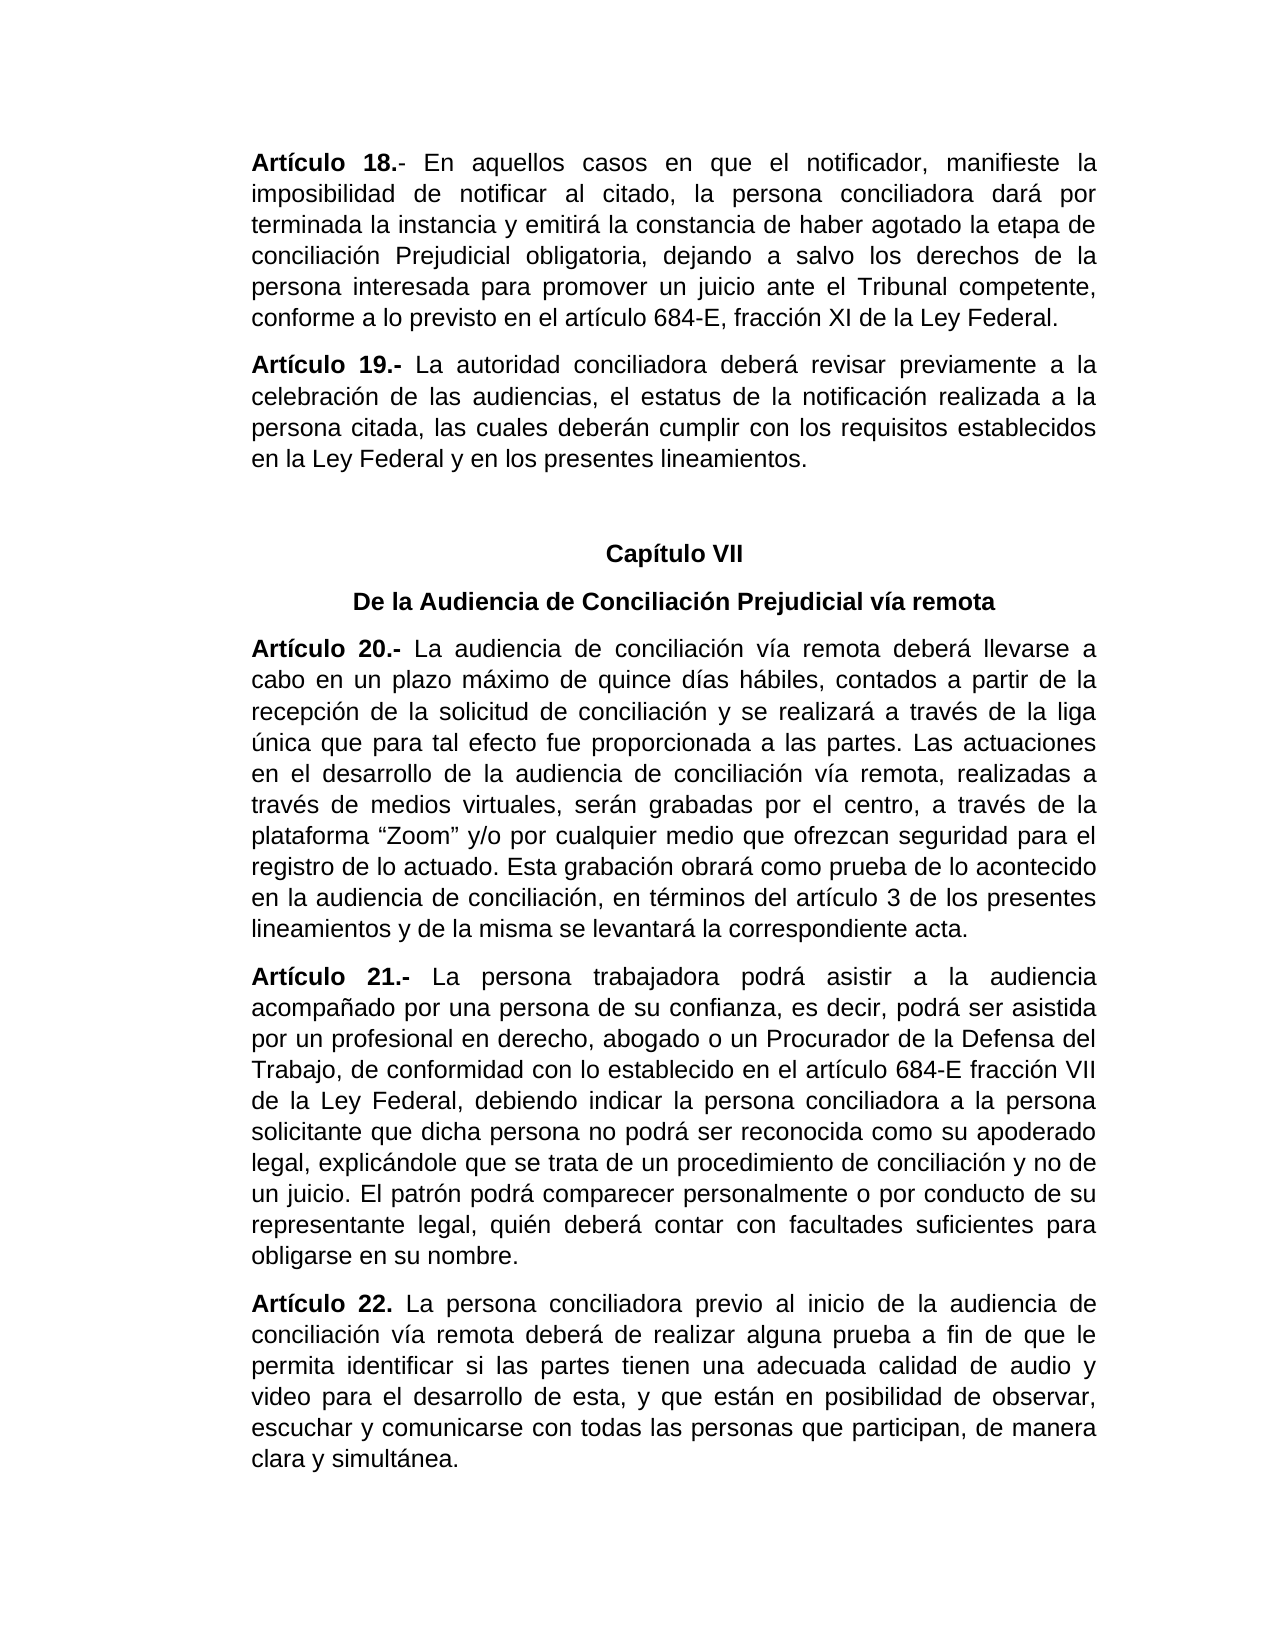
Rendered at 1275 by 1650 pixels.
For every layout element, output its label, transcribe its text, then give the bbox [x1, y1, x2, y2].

text Artículo 18.- En aquellos casos en que el notificador, manifieste la imposibilidad de notificar al citado, la persona conciliadora dará por terminada la instancia y emitirá la constancia de haber agotado la etapa de conciliación Prejudicial obligatoria, dejando a salvo los derechos de la persona interesada para promover un juicio ante el Tribunal competente, conforme a lo previsto en el artículo 684-E, fracción XI de la Ley Federal. [251, 148, 1098, 332]
text De la Audiencia de Conciliación Prejudicial vía remota [251, 587, 1098, 616]
text Capítulo VII [251, 539, 1098, 568]
text Artículo 19.- La autoridad conciliadora deberá revisar previamente a la celebración de las audiencias, el estatus de la notificación realizada a la persona citada, las cuales deberán cumplir con los requisitos establecidos en la Ley Federal y en los presentes lineamientos. [251, 351, 1098, 472]
text Artículo 20.- La audiencia de conciliación vía remota deberá llevarse a cabo en un plazo máximo de quince días hábiles, contados a partir de la recepción de la solicitud de conciliación y se realizará a través de la liga única que para tal efecto fue proporcionada a las partes. Las actuaciones en el desarrollo de la audiencia de conciliación vía remota, realizadas a través de medios virtuales, serán grabadas por el centro, a través de la plataforma “Zoom” y/o por cualquier medio que ofrezcan seguridad para el registro de lo actuado. Esta grabación obrará como prueba de lo acontecido en la audiencia de conciliación, en términos del artículo 3 de los presentes lineamientos y de la misma se levantará la correspondiente acta. [251, 634, 1098, 943]
text Artículo 21.- La persona trabajadora podrá asistir a la audiencia acompañado por una persona de su confianza, es decir, podrá ser asistida por un profesional en derecho, abogado o un Procurador de la Defensa del Trabajo, de conformidad con lo establecido en el artículo 684-E fracción VII de la Ley Federal, debiendo indicar la persona conciliadora a la persona solicitante que dicha persona no podrá ser reconocida como su apoderado legal, explicándole que se trata de un procedimiento de conciliación y no de un juicio. El patrón podrá comparecer personalmente o por conducto de su representante legal, quién deberá contar con facultades suficientes para obligarse en su nombre. [251, 962, 1098, 1270]
text Artículo 22. La persona conciliadora previo al inicio de la audiencia de conciliación vía remota deberá de realizar alguna prueba a fin de que le permita identificar si las partes tienen una adecuada calidad de audio y video para el desarrollo de esta, y que están en posibilidad de observar, escuchar y comunicarse con todas las personas que participan, de manera clara y simultánea. [251, 1289, 1098, 1473]
